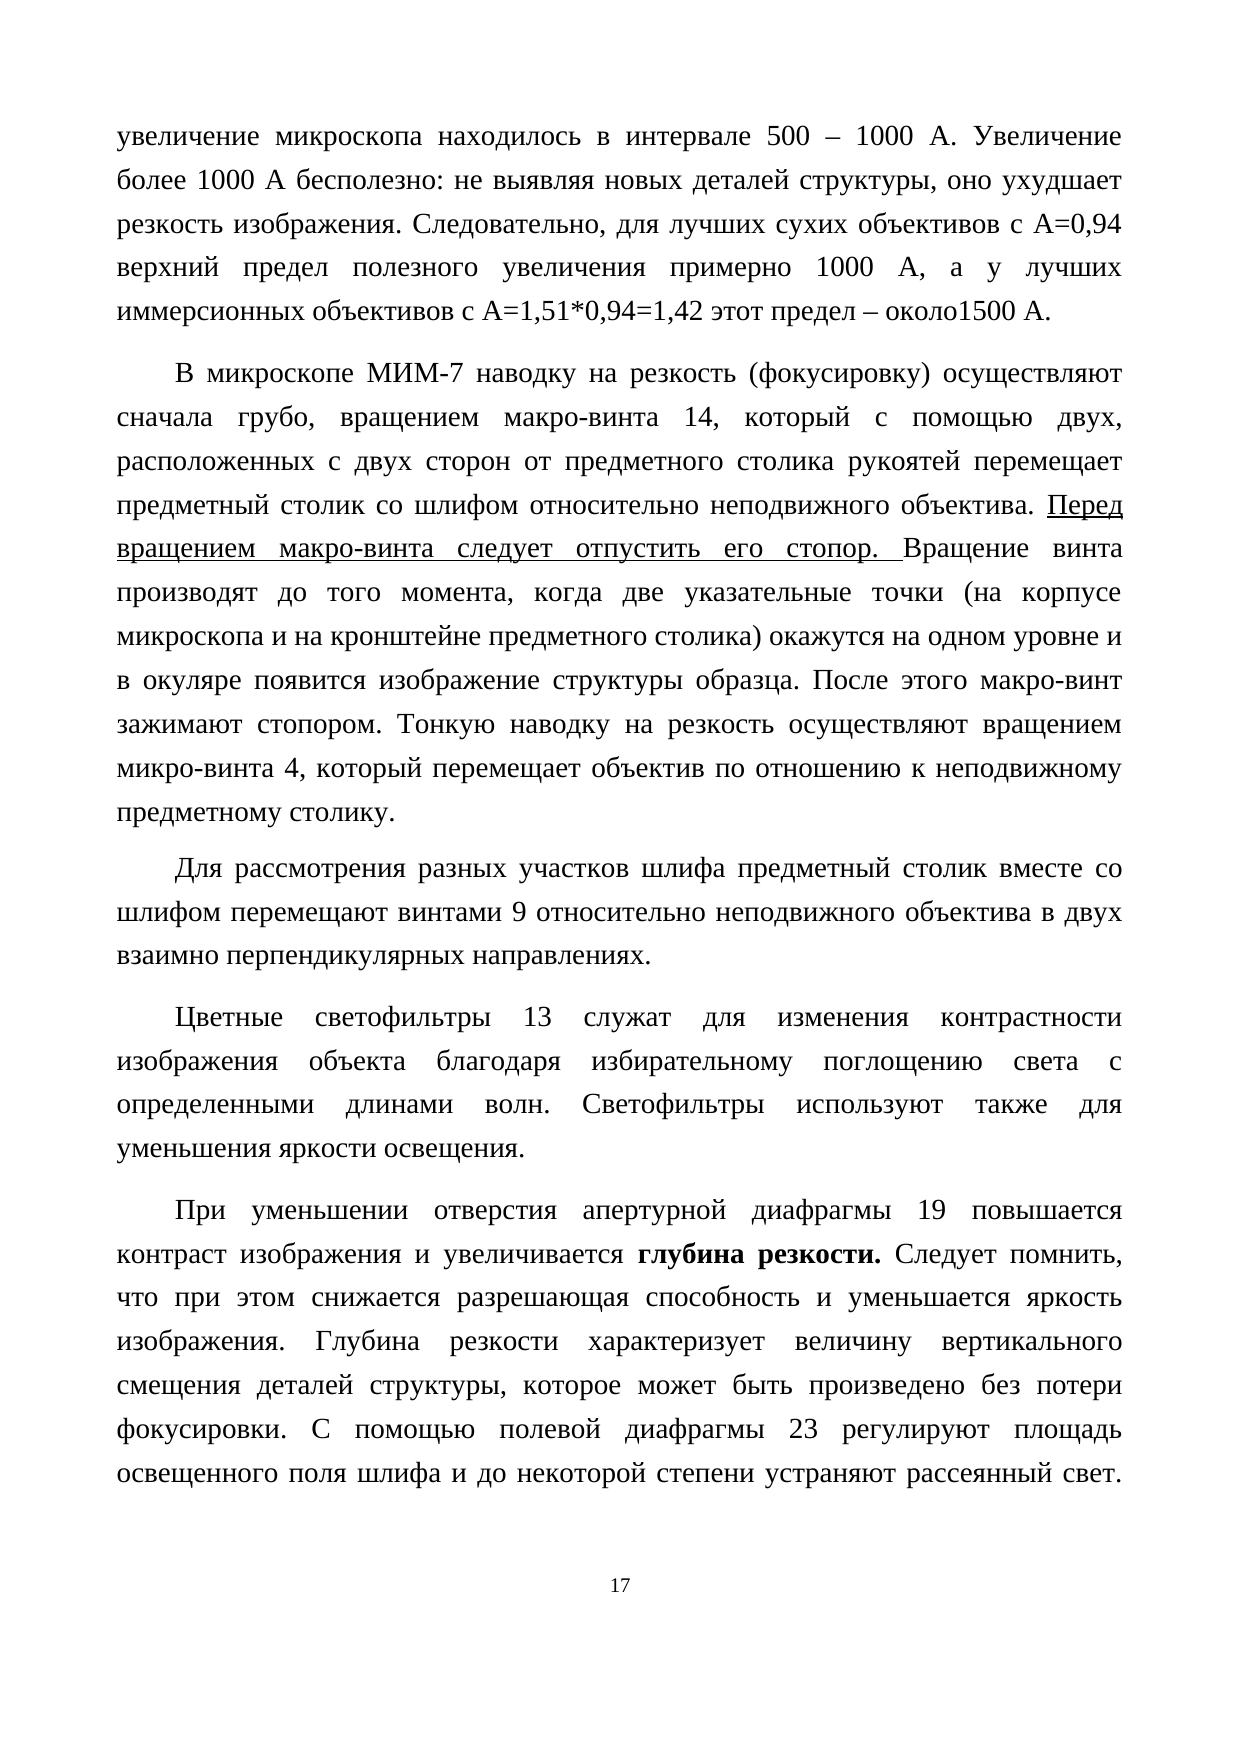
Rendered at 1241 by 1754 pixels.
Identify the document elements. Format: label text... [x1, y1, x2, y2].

text Цветные светофильтры 13 служат для изменения контрастности изображения объекта благодаря избирательному поглощению света с определенными длинами волн. Светофильтры используют также для уменьшения яркости освещения. [116, 999, 1123, 1164]
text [118, 118, 1125, 327]
text В микроскопе МИМ-7 наводку на резкость (фокусировку) осуществляют сначала грубо, вращением макро-винта 14, который с помощью двух, расположенных с двух сторон от предметного столика рукоятей перемещает предметный столик со шлифом относительно неподвижного объектива. Перед вращением макро-винта следует отпустить его стопор. Вращение винта производят до того момента, когда две указательные точки (на корпусе микроскопа и на кронштейне предметного столика) окажутся на одном уровне и в окуляре появится изображение структуры образца. После этого макро-винт зажимают стопором. Тонкую наводку на резкость осуществляют вращением микро-винта 4, который перемещает объектив по отношению к неподвижному предметному столику. [116, 355, 1123, 827]
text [116, 1192, 1123, 1488]
text Для рассмотрения разных участков шлифа предметный столик вместе со шлифом перемещают винтами 9 относительно неподвижного объектива в двух взаимно перпендикулярных направлениях. [116, 850, 1123, 971]
